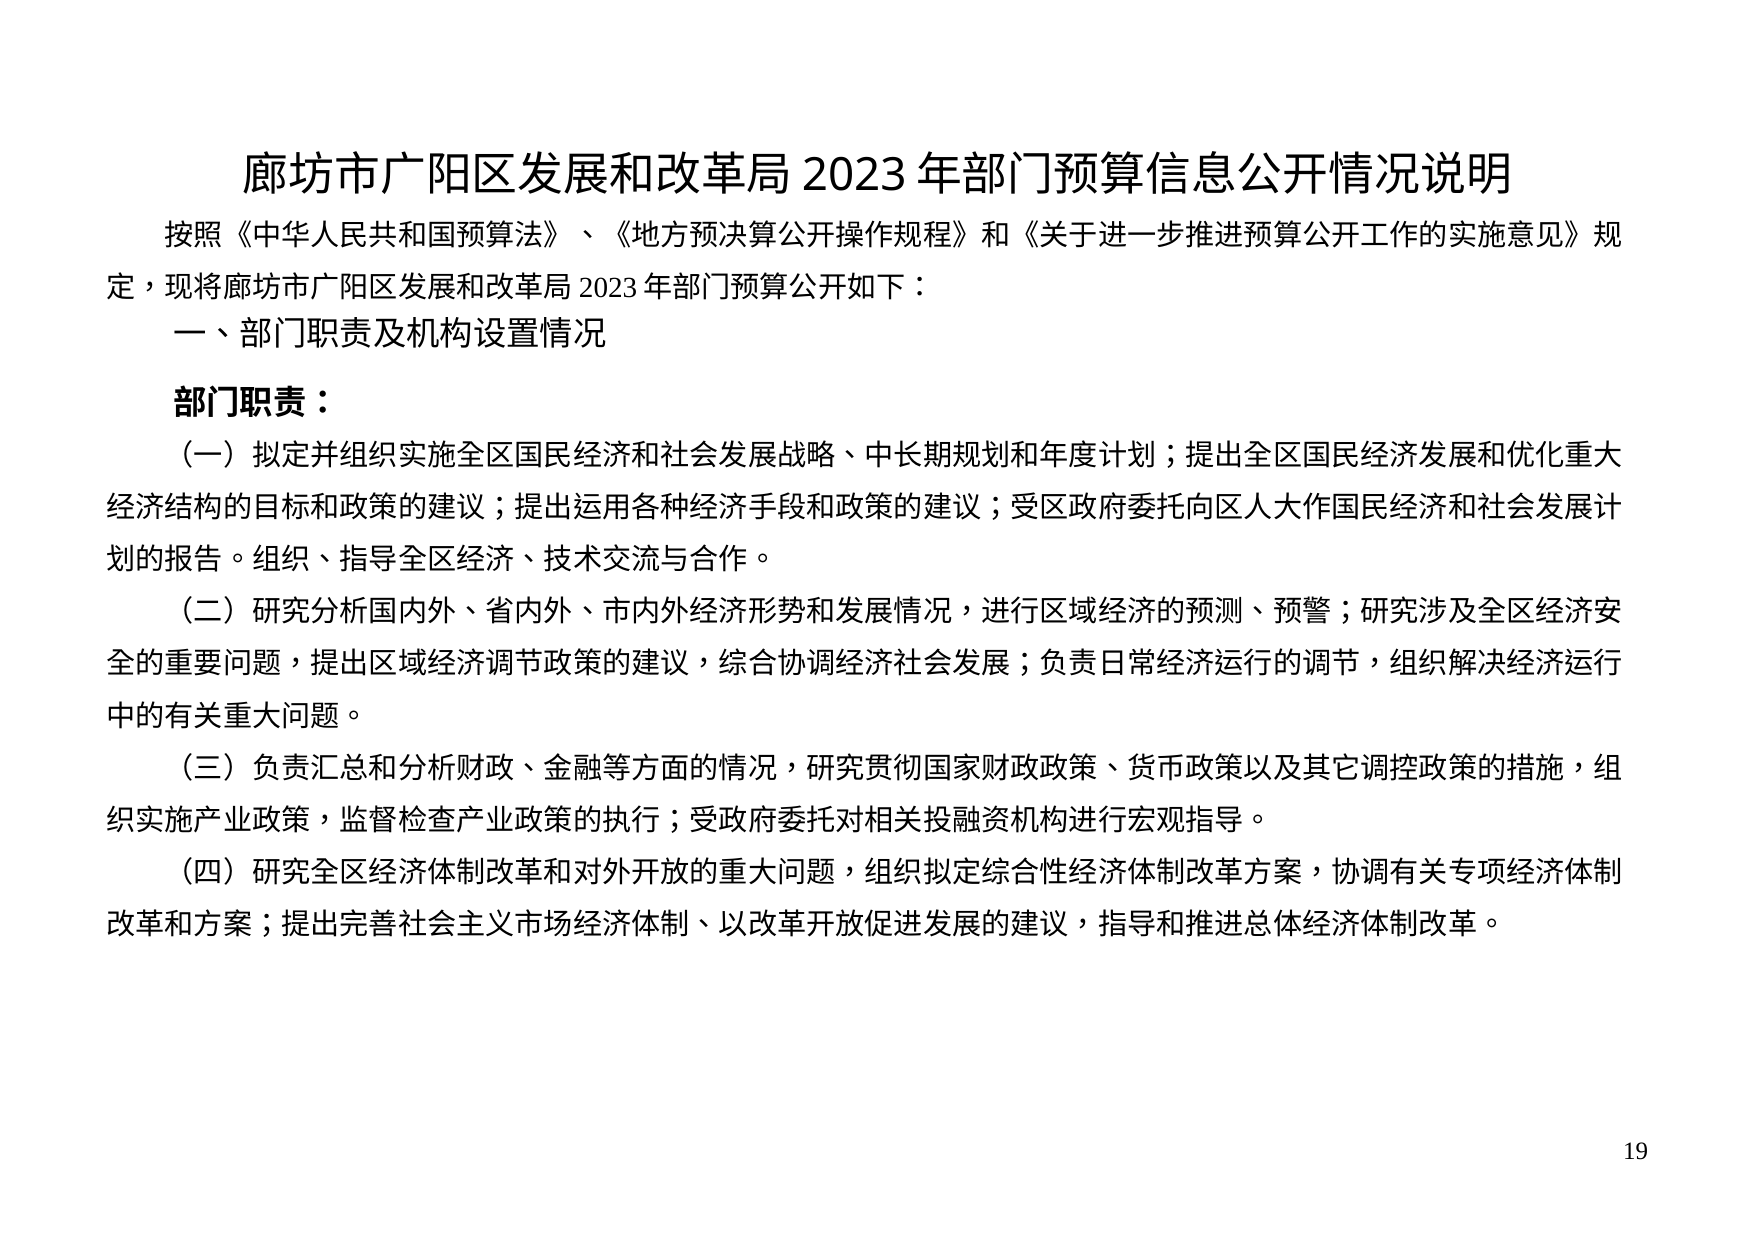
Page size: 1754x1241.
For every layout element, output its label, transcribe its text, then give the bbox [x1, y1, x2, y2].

text 廊坊市广阳区发展和改革局2023年部门预算信息公开情况说明 [106, 142, 1648, 204]
text （二）研究分析国内外、省内外、市内外经济形势和发展情况，进行区域经济的预测、预警；研究涉及全区经济安全的重要问题，提出区域经济调节政策的建议，综合协调经济社会发展；负责日常经济运行的调节，组织解决经济运行中的有关重大问题。 [106, 580, 1648, 736]
text （三）负责汇总和分析财政、金融等方面的情况，研究贯彻国家财政政策、货币政策以及其它调控政策的措施，组织实施产业政策，监督检查产业政策的执行；受政府委托对相关投融资机构进行宏观指导。 [106, 736, 1648, 841]
text （四）研究全区经济体制改革和对外开放的重大问题，组织拟定综合性经济体制改革方案，协调有关专项经济体制改革和方案；提出完善社会主义市场经济体制、以改革开放促进发展的建议，指导和推进总体经济体制改革。 [106, 841, 1648, 945]
text 部门职责： [106, 378, 1648, 424]
text （一）拟定并组织实施全区国民经济和社会发展战略、中长期规划和年度计划；提出全区国民经济发展和优化重大经济结构的目标和政策的建议；提出运用各种经济手段和政策的建议；受区政府委托向区人大作国民经济和社会发展计划的报告。组织、指导全区经济、技术交流与合作。 [106, 424, 1648, 580]
text 按照《中华人民共和国预算法》、《地方预决算公开操作规程》和《关于进一步推进预算公开工作的实施意见》规定，现将廊坊市广阳区发展和改革局2023年部门预算公开如下： [106, 204, 1648, 308]
text 一、部门职责及机构设置情况 [106, 309, 1648, 355]
